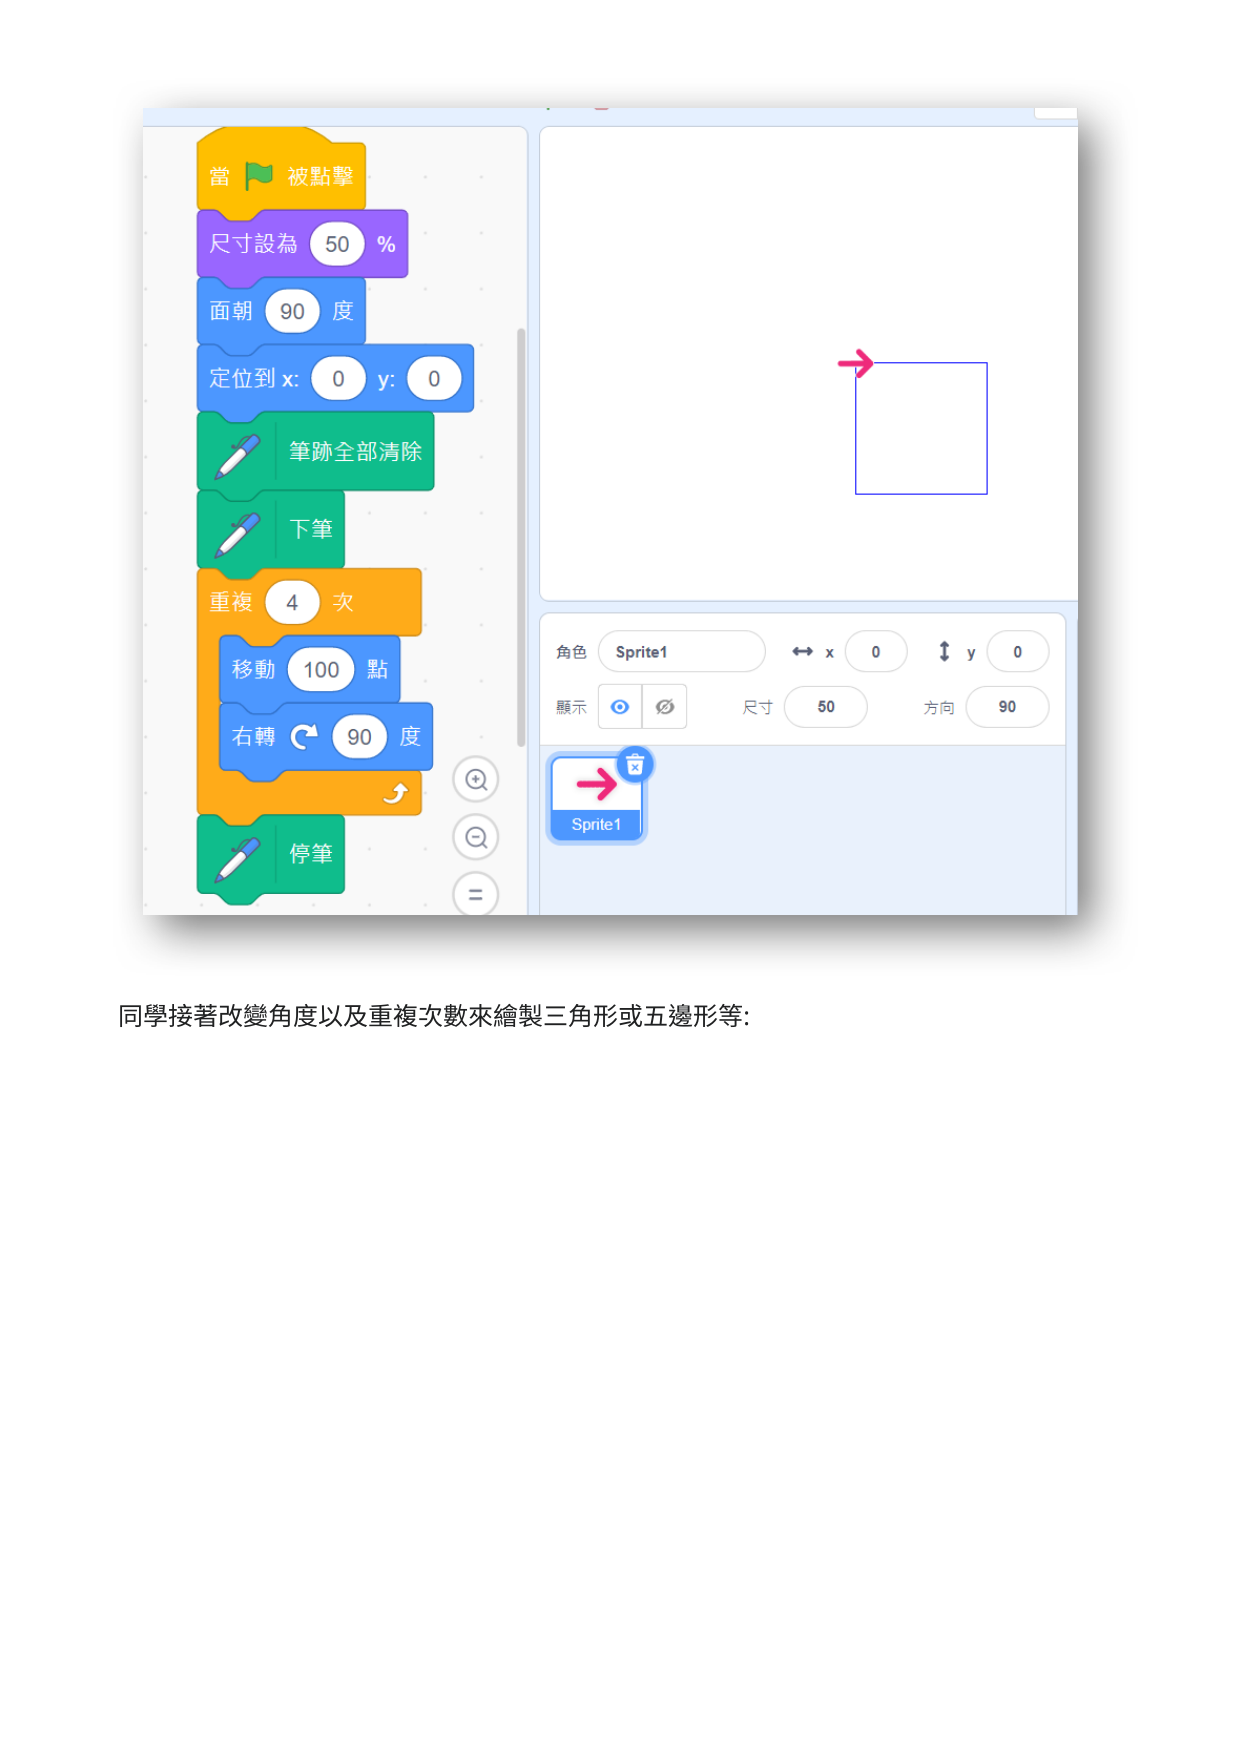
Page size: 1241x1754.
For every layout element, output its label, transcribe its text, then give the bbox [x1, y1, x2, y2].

text 同學接著改變角度以及重複次數來繪製三角形或五邊形等: [118, 996, 1122, 1033]
picture [143, 108, 1078, 915]
